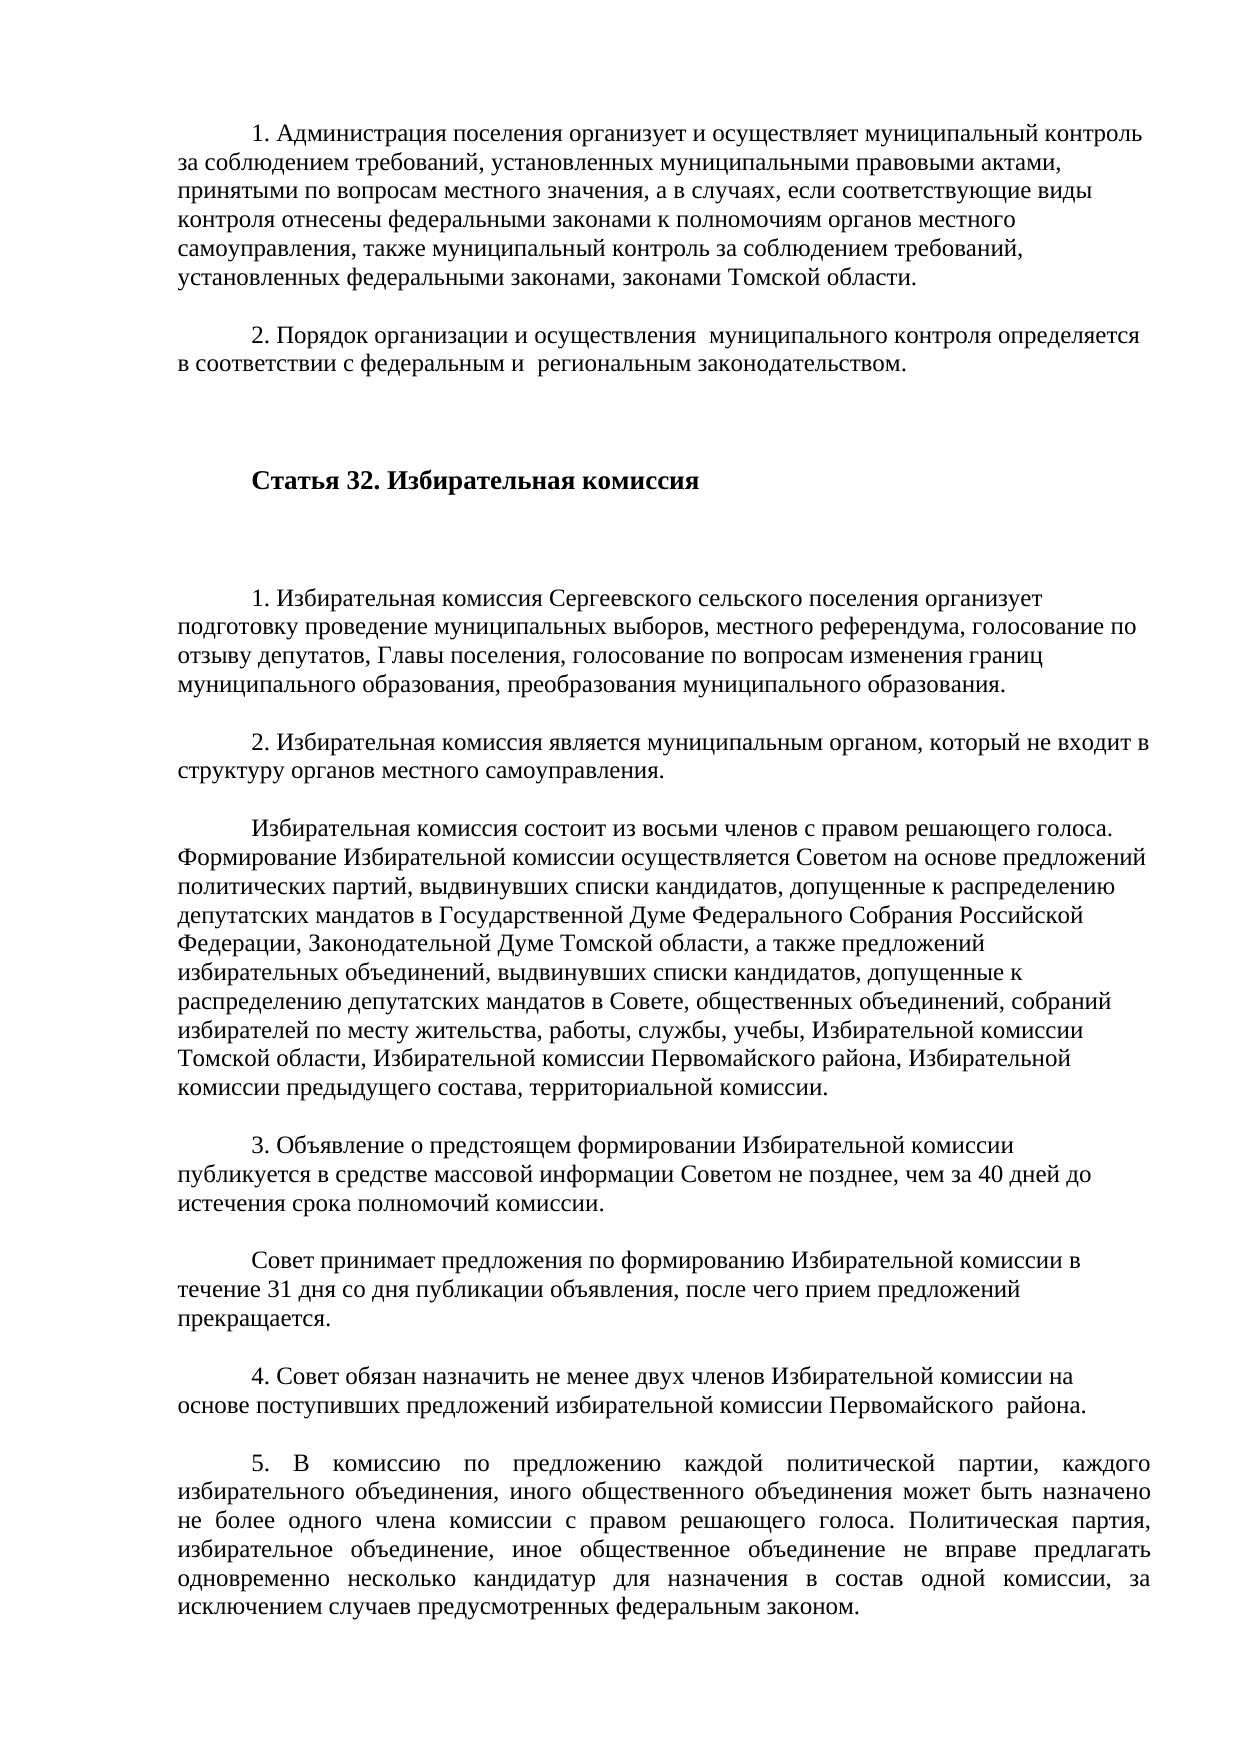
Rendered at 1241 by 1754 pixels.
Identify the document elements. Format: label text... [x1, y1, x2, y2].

text Совет принимает предложения по формированию Избирательной комиссии в течение 31 дня со дня публикации объявления, после чего прием предложений прекращается. [177, 1246, 1152, 1332]
text 1. Администрация поселения организует и осуществляет муниципальный контроль за соблюдением требований, установленных муниципальными правовыми актами, принятыми по вопросам местного значения, а в случаях, если соответствующие виды контроля отнесены федеральными законами к полномочиям органов местного самоуправления, также муниципальный контроль за соблюдением требований, установленных федеральными законами, законами Томской области. [177, 118, 1152, 291]
text 3. Объявление о предстоящем формировании Избирательной комиссии публикуется в средстве массовой информации Советом не позднее, чем за 40 дней до истечения срока полномочий комиссии. [177, 1130, 1152, 1216]
text 5. В комиссию по предложению каждой политической партии, каждого избирательного объединения, иного общественного объединения может быть назначено не более одного члена комиссии с правом решающего голоса. Политическая партия, избирательное объединение, иное общественное объединение не вправе предлагать одновременно несколько кандидатур для назначения в состав одной комиссии, за исключением случаев предусмотренных федеральным законом. [177, 1448, 1152, 1620]
text 4. Совет обязан назначить не менее двух членов Избирательной комиссии на основе поступивших предложений избирательной комиссии Первомайского района. [177, 1361, 1152, 1418]
text Избирательная комиссия состоит из восьми членов с правом решающего голоса. Формирование Избирательной комиссии осуществляется Советом на основе предложений политических партий, выдвинувших списки кандидатов, допущенные к распределению депутатских мандатов в Государственной Думе Федерального Собрания Российской Федерации, Законодательной Думе Томской области, а также предложений избирательных объединений, выдвинувших списки кандидатов, допущенные к распределению депутатских мандатов в Совете, общественных объединений, собраний избирателей по месту жительства, работы, службы, учебы, Избирательной комиссии Томской области, Избирательной комиссии Первомайского района, Избирательной комиссии предыдущего состава, территориальной комиссии. [177, 813, 1152, 1101]
text 2. Порядок организации и осуществления муниципального контроля определяется в соответствии с федеральным и региональным законодательством. [177, 320, 1152, 377]
text 1. Избирательная комиссия Сергеевского сельского поселения организует подготовку проведение муниципальных выборов, местного референдума, голосование по отзыву депутатов, Главы поселения, голосование по вопросам изменения границ муниципального образования, преобразования муниципального образования. [177, 583, 1152, 698]
text Статья 32. Избирательная комиссия [177, 464, 1152, 496]
text 2. Избирательная комиссия является муниципальным органом, который не входит в структуру органов местного самоуправления. [177, 727, 1152, 784]
